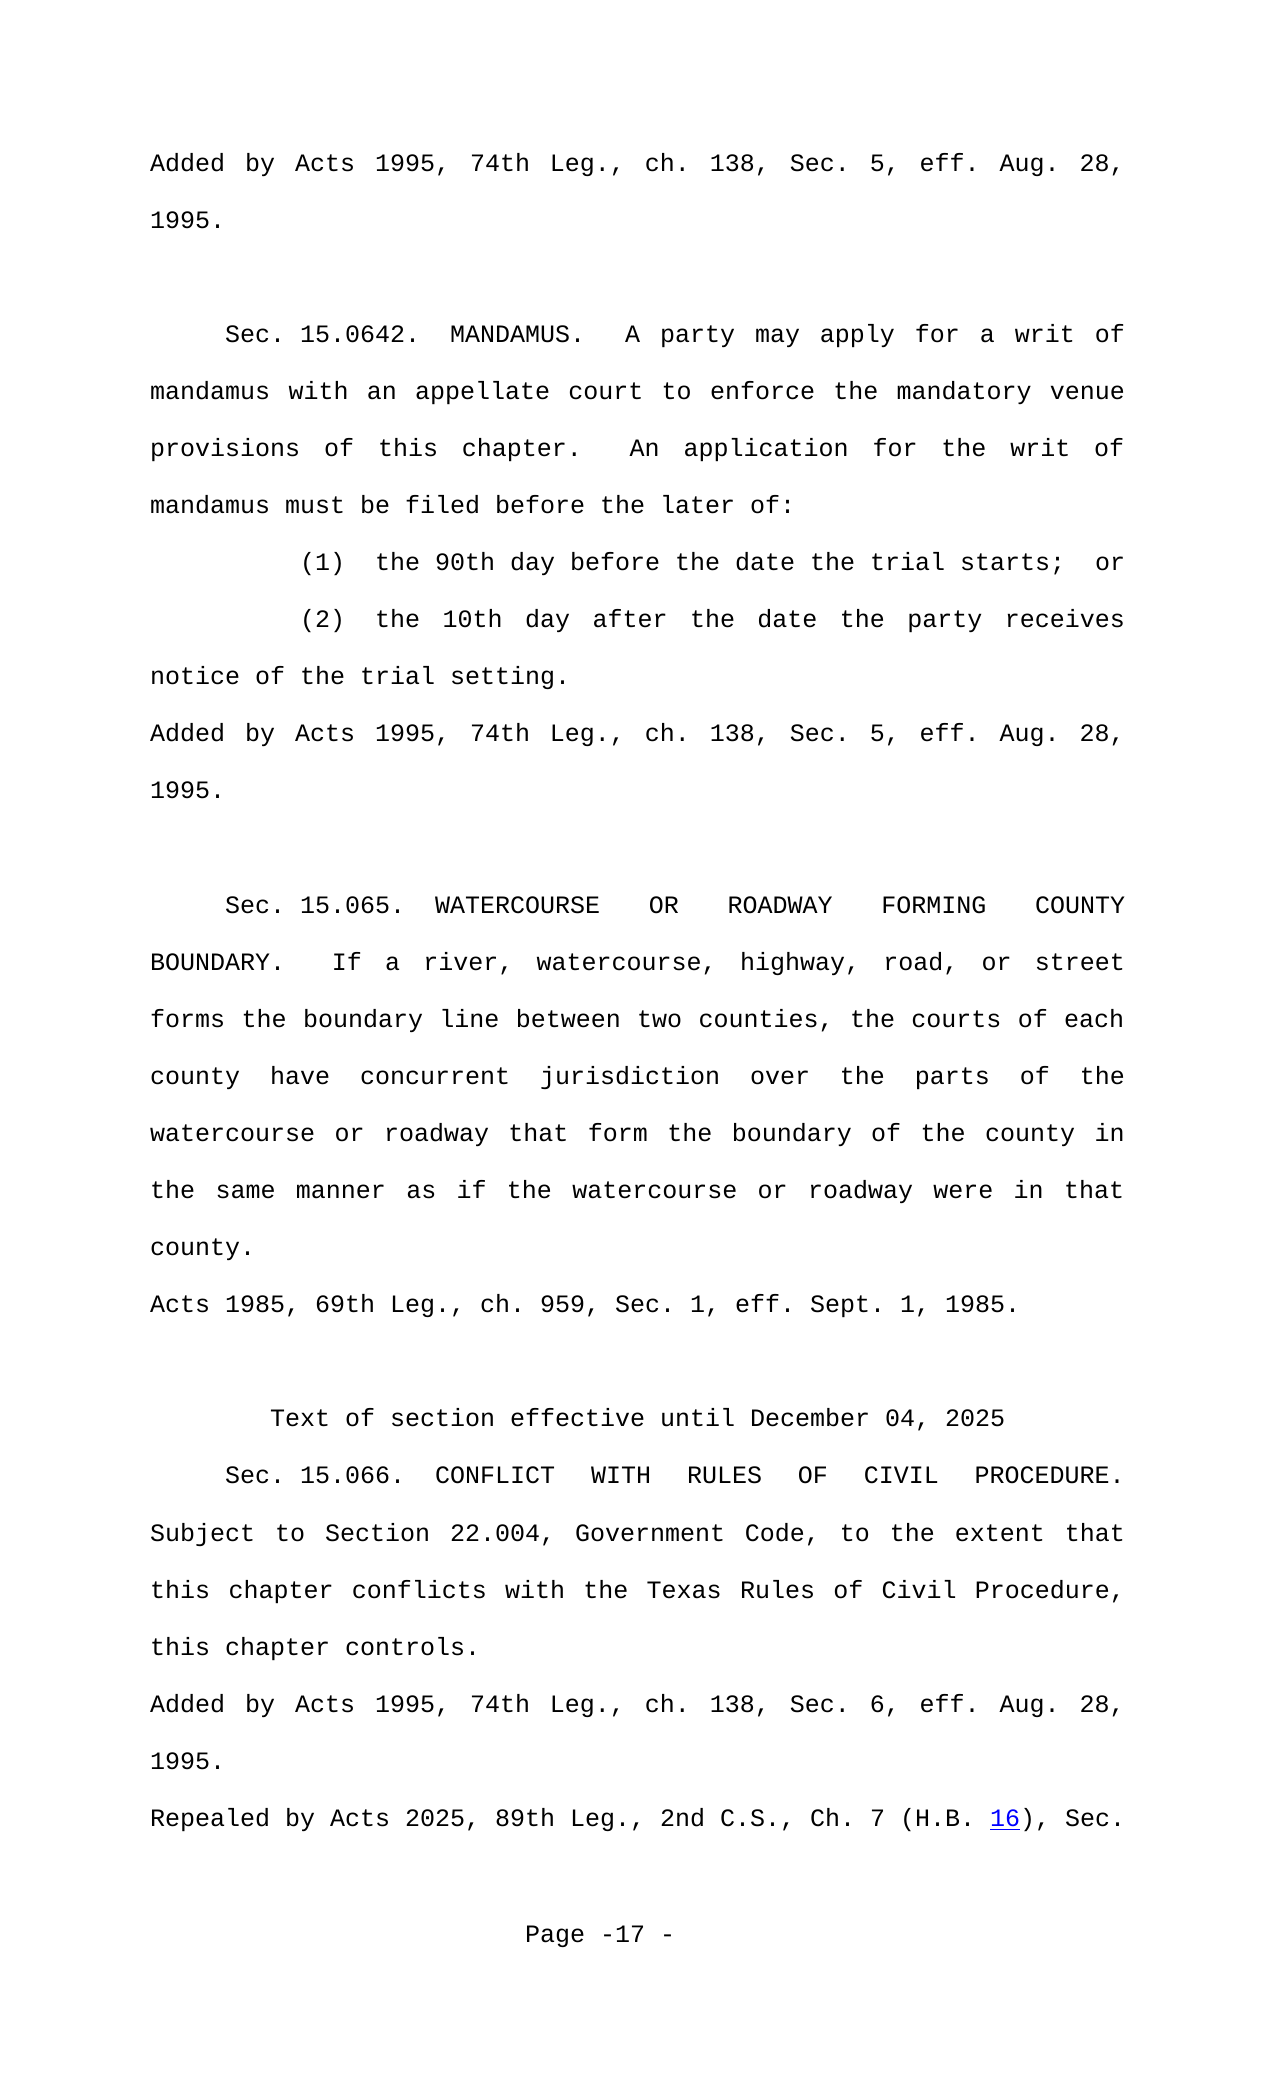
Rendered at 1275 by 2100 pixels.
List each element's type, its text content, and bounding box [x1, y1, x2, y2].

text Repealed by Acts 2025, 89th Leg., 2nd C.S., Ch. 7 (H.B. 16), Sec. 12.10(6), eff. December 4, 2025. [150, 1805, 1125, 1834]
text (1) the 90th day before the date the trial starts; or [150, 549, 1125, 578]
text Added by Acts 1995, 74th Leg., ch. 138, Sec. 5, eff. Aug. 28, 1995. [150, 721, 1125, 806]
text Acts 1985, 69th Leg., ch. 959, Sec. 1, eff. Sept. 1, 1985. [150, 1292, 1125, 1320]
text Added by Acts 1995, 74th Leg., ch. 138, Sec. 6, eff. Aug. 28, 1995. [150, 1691, 1125, 1777]
text Text of section effective until December 04, 2025 [150, 1406, 1125, 1434]
text Sec. 15.065. WATERCOURSE OR ROADWAY FORMING COUNTY BOUNDARY. If a river, watercourse, highway, road, or street forms the boundary line between two counties, the courts of each county have concurrent jurisdiction over the parts of the watercourse or roadway that form the boundary of the county in the same manner as if the watercourse or roadway were in that county. [150, 892, 1125, 1263]
text (2) the 10th day after the date the party receives notice of the trial setting. [150, 607, 1125, 692]
text Sec. 15.066. CONFLICT WITH RULES OF CIVIL PROCEDURE. Subject to Section 22.004, Government Code, to the extent that this chapter conflicts with the Texas Rules of Civil Procedure, this chapter controls. [150, 1463, 1125, 1663]
text Sec. 15.0642. MANDAMUS. A party may apply for a writ of mandamus with an appellate court to enforce the mandatory venue provisions of this chapter. An application for the writ of mandamus must be filed before the later of: [150, 321, 1125, 521]
text Added by Acts 1995, 74th Leg., ch. 138, Sec. 5, eff. Aug. 28, 1995. [150, 150, 1125, 236]
